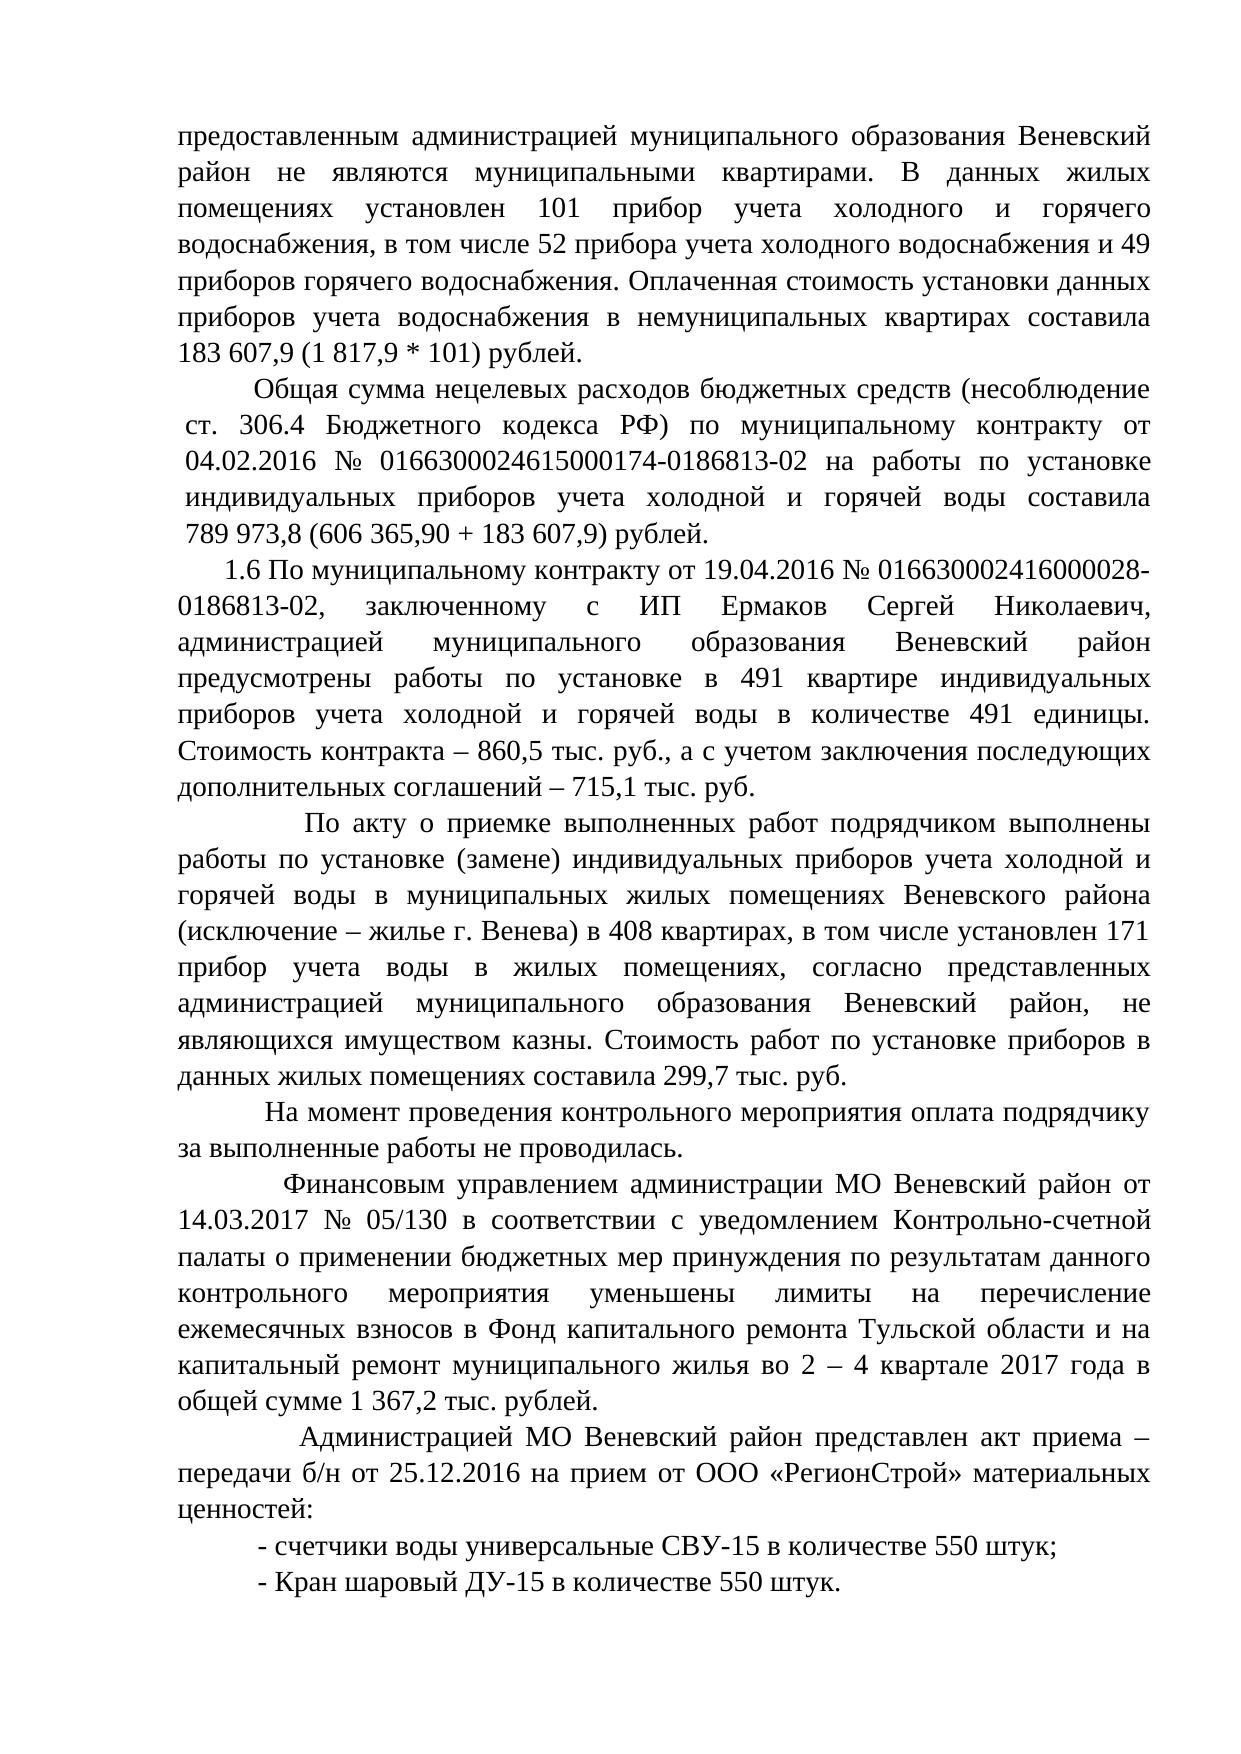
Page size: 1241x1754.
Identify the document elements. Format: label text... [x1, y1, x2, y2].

text Администрацией МО Веневский район представлен акт приема – передачи б/н от 25.12.2016 на прием от ООО «РегионСтрой» материальных ценностей: [177, 1419, 1152, 1525]
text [177, 118, 1152, 368]
text На момент проведения контрольного мероприятия оплата подрядчику за выполненные работы не проводилась. [177, 1094, 1152, 1164]
text 1.6 По муниципальному контракту от 19.04.2016 № 016630002416000028-0186813-02, заключенному с ИП Ермаков Сергей Николаевич, администрацией муниципального образования Веневский район предусмотрены работы по установке в 491 квартире индивидуальных приборов учета холодной и горячей воды в количестве 491 единицы. Стоимость контракта – 860,5 тыс. руб., а с учетом заключения последующих дополнительных соглашений – 715,1 тыс. руб. [177, 552, 1152, 802]
text - Кран шаровый ДУ-15 в количестве 550 штук. [177, 1564, 1152, 1597]
text По акту о приемке выполненных работ подрядчиком выполнены работы по установке (замене) индивидуальных приборов учета холодной и горячей воды в муниципальных жилых помещениях Веневского района (исключение – жилье г. Венева) в 408 квартирах, в том числе установлен 171 прибор учета воды в жилых помещениях, согласно представленных администрацией муниципального образования Веневский район, не являющихся имуществом казны. Стоимость работ по установке приборов в данных жилых помещениях составила 299,7 тыс. руб. [177, 805, 1152, 1091]
text Общая сумма нецелевых расходов бюджетных средств (несоблюдение ст. 306.4 Бюджетного кодекса РФ) по муниципальному контракту от 04.02.2016 № 0166300024615000174-0186813-02 на работы по установке индивидуальных приборов учета холодной и горячей воды составила 789 973,8 (606 365,90 + 183 607,9) рублей. [185, 371, 1152, 549]
text Финансовым управлением администрации МО Веневский район от 14.03.2017 № 05/130 в соответствии с уведомлением Контрольно-счетной палаты о применении бюджетных мер принуждения по результатам данного контрольного мероприятия уменьшены лимиты на перечисление ежемесячных взносов в Фонд капитального ремонта Тульской области и на капитальный ремонт муниципального жилья во 2 – 4 квартале 2017 года в общей сумме 1 367,2 тыс. рублей. [177, 1166, 1152, 1417]
text - счетчики воды универсальные СВУ-15 в количестве 550 штук; [177, 1528, 1152, 1561]
